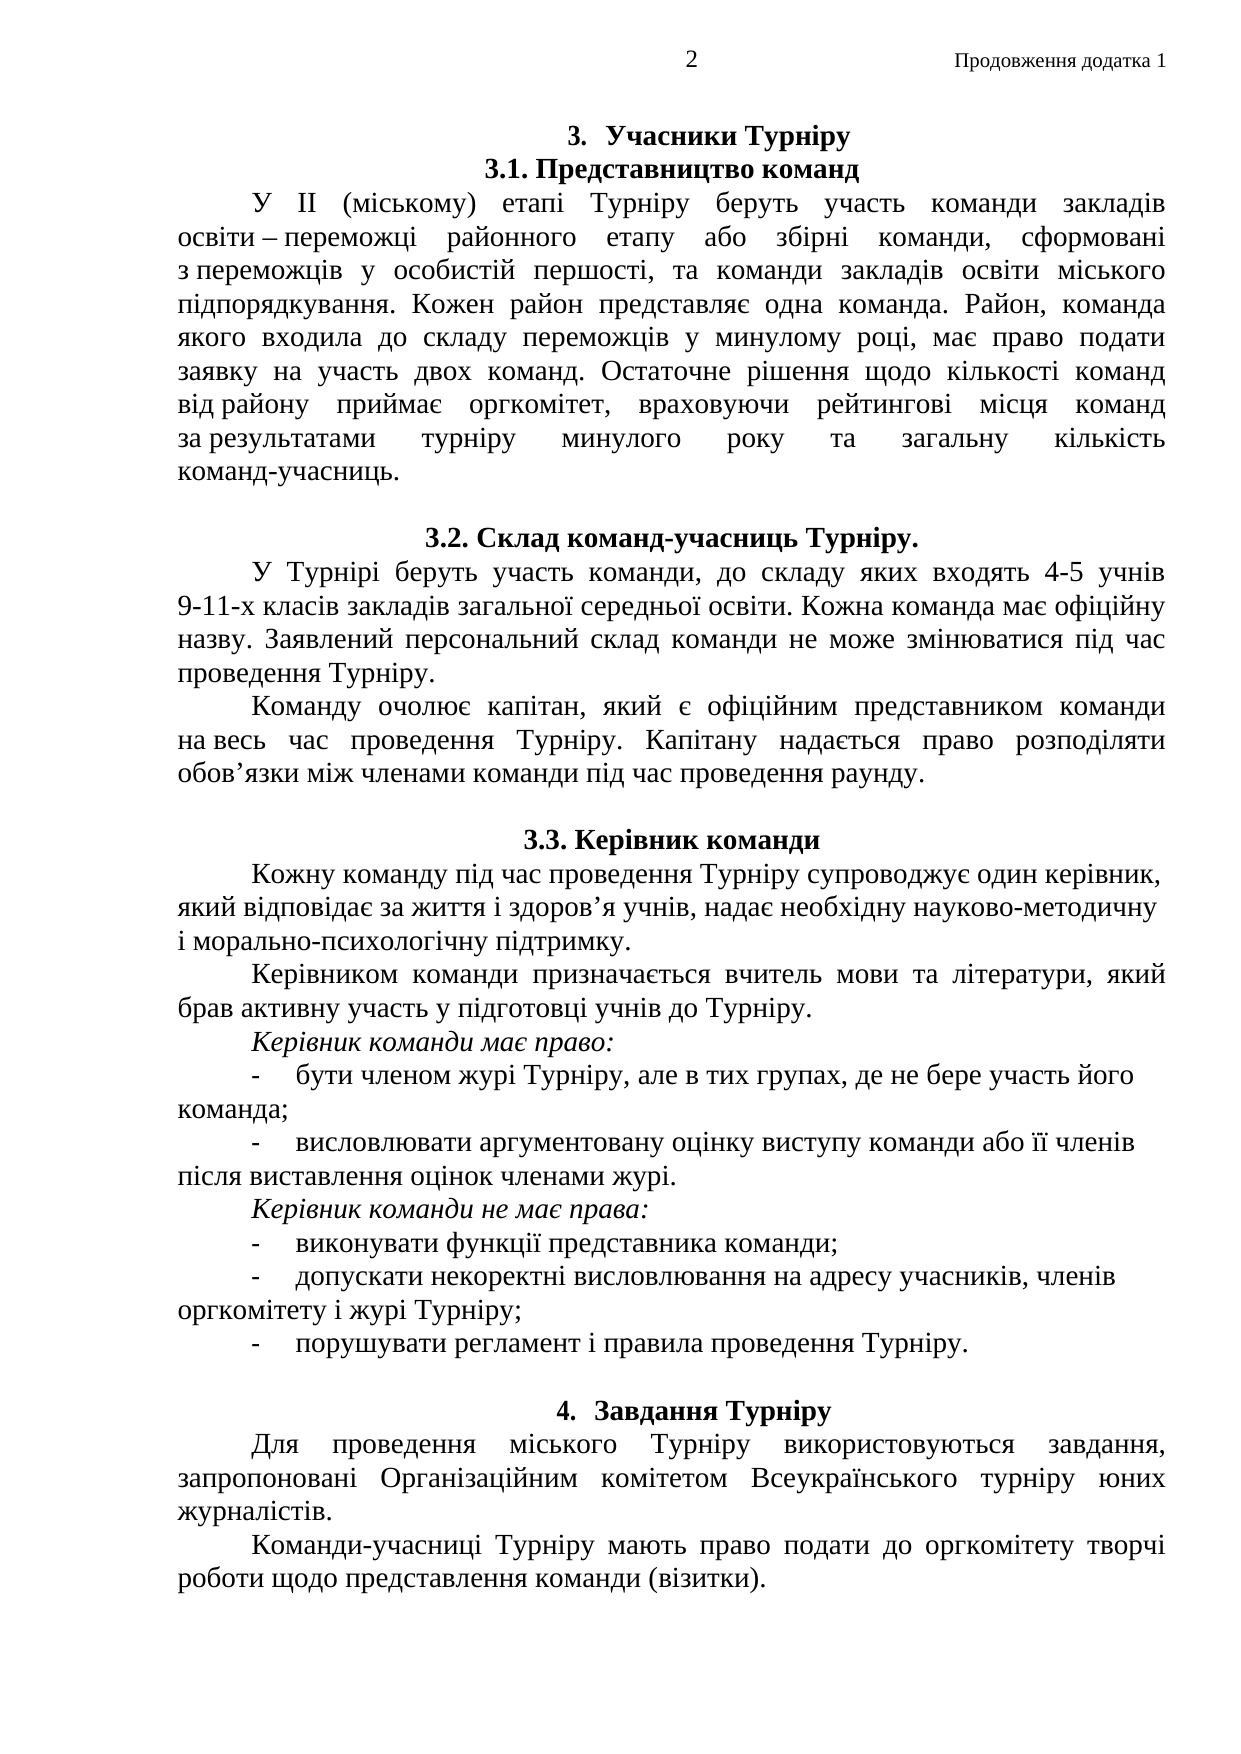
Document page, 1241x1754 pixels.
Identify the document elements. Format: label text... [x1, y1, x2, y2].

list висловлювати аргументовану оцінку виступу команди або її членів після виставлення оцінок членами журі. [177, 1124, 1167, 1191]
text Керівником команди призначається вчитель мови та літератури, який брав активну участь у підготовці учнів до Турніру. [177, 957, 1167, 1024]
text Кожну команду під час проведення Турніру супроводжує один керівник, який відповідає за життя і здоров’я учнів, надає необхідну науково-методичну і морально-психологічну підтримку. [177, 856, 1167, 957]
text Команди-учасниці Турніру мають право подати до оргкомітету творчі роботи щодо представлення команди (візитки). [177, 1527, 1167, 1594]
text 3.1. Представництво команд [177, 152, 1167, 185]
text Керівник команди має право: [177, 1024, 1167, 1057]
list Учасники Турніру [251, 118, 1167, 152]
list порушувати регламент і правила проведення Турніру. [177, 1326, 1167, 1359]
list бути членом журі Турніру, але в тих групах, де не бере участь його команда; [177, 1057, 1167, 1124]
text У Турнірі беруть участь команди, до складу яких входять 4-5 учнів 9-11-х класів закладів загальної середньої освіти. Кожна команда має офіційну назву. Заявлений персональний склад команди не може змінюватися під час проведення Турніру. [177, 554, 1167, 688]
list виконувати функції представника команди; [177, 1225, 1167, 1258]
list Завдання Турніру [222, 1393, 1167, 1426]
text Команду очолює капітан, який є офіційним представником команди на весь час проведення Турніру. Капітану надається право розподіляти обов’язки між членами команди під час проведення раунду. [177, 688, 1167, 789]
list допускати некоректні висловлювання на адресу учасників, членів оргкомітету і журі Турніру; [177, 1258, 1167, 1326]
text 3.3. Керівник команди [177, 822, 1167, 856]
text 3.2. Склад команд-учасниць Турніру. [177, 521, 1167, 554]
text У ІІ (міському) етапі Турніру беруть участь команди закладів освіти – переможці районного етапу або збірні команди, сформовані з переможців у особистій першості, та команди закладів освіти міського підпорядкування. Кожен район представляє одна команда. Район, команда якого входила до складу переможців у минулому році, має право подати заявку на участь двох команд. Остаточне рішення щодо кількості команд від району приймає оргкомітет, враховуючи рейтингові місця команд за результатами турніру минулого року та загальну кількість команд-учасниць. [177, 185, 1167, 487]
text Керівник команди не має права: [177, 1191, 1167, 1225]
text Для проведення міського Турніру використовуються завдання, запропоновані Організаційним комітетом Всеукраїнського турніру юних журналістів. [177, 1426, 1167, 1527]
